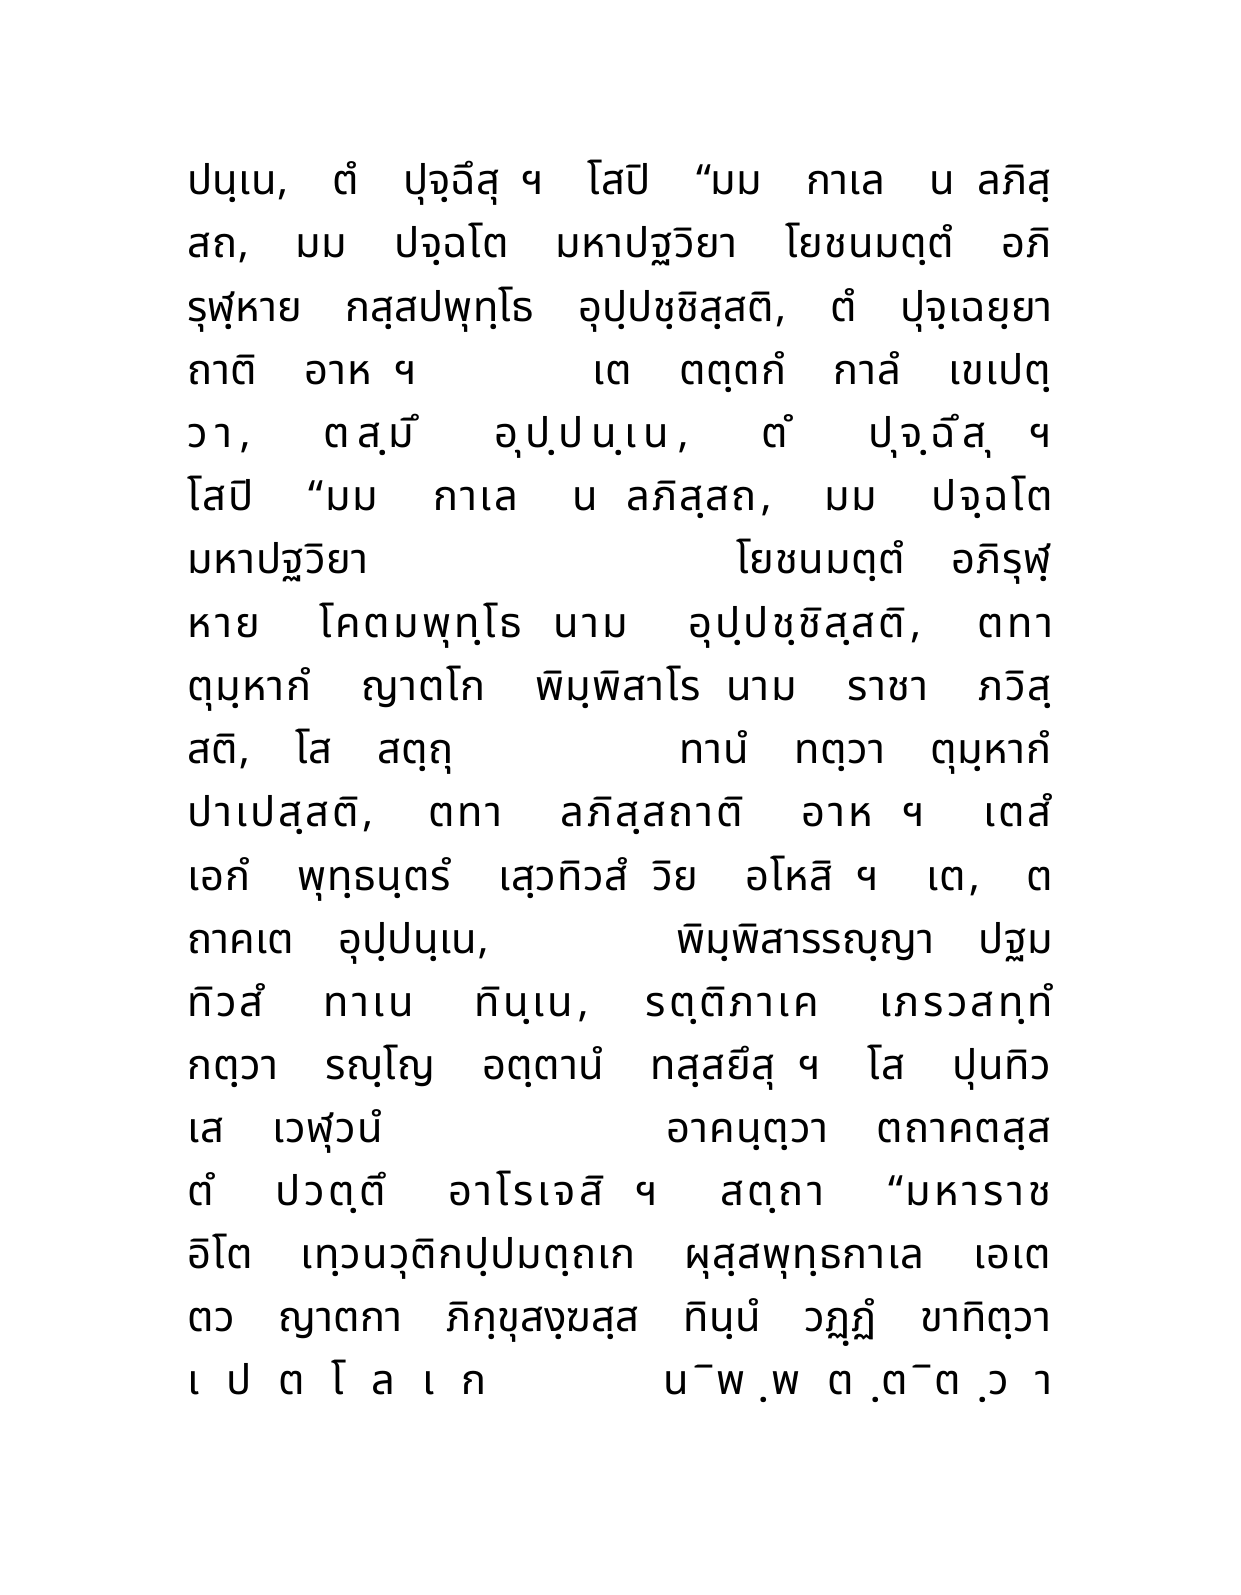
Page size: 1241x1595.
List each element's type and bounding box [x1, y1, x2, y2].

text [187, 150, 1053, 1413]
